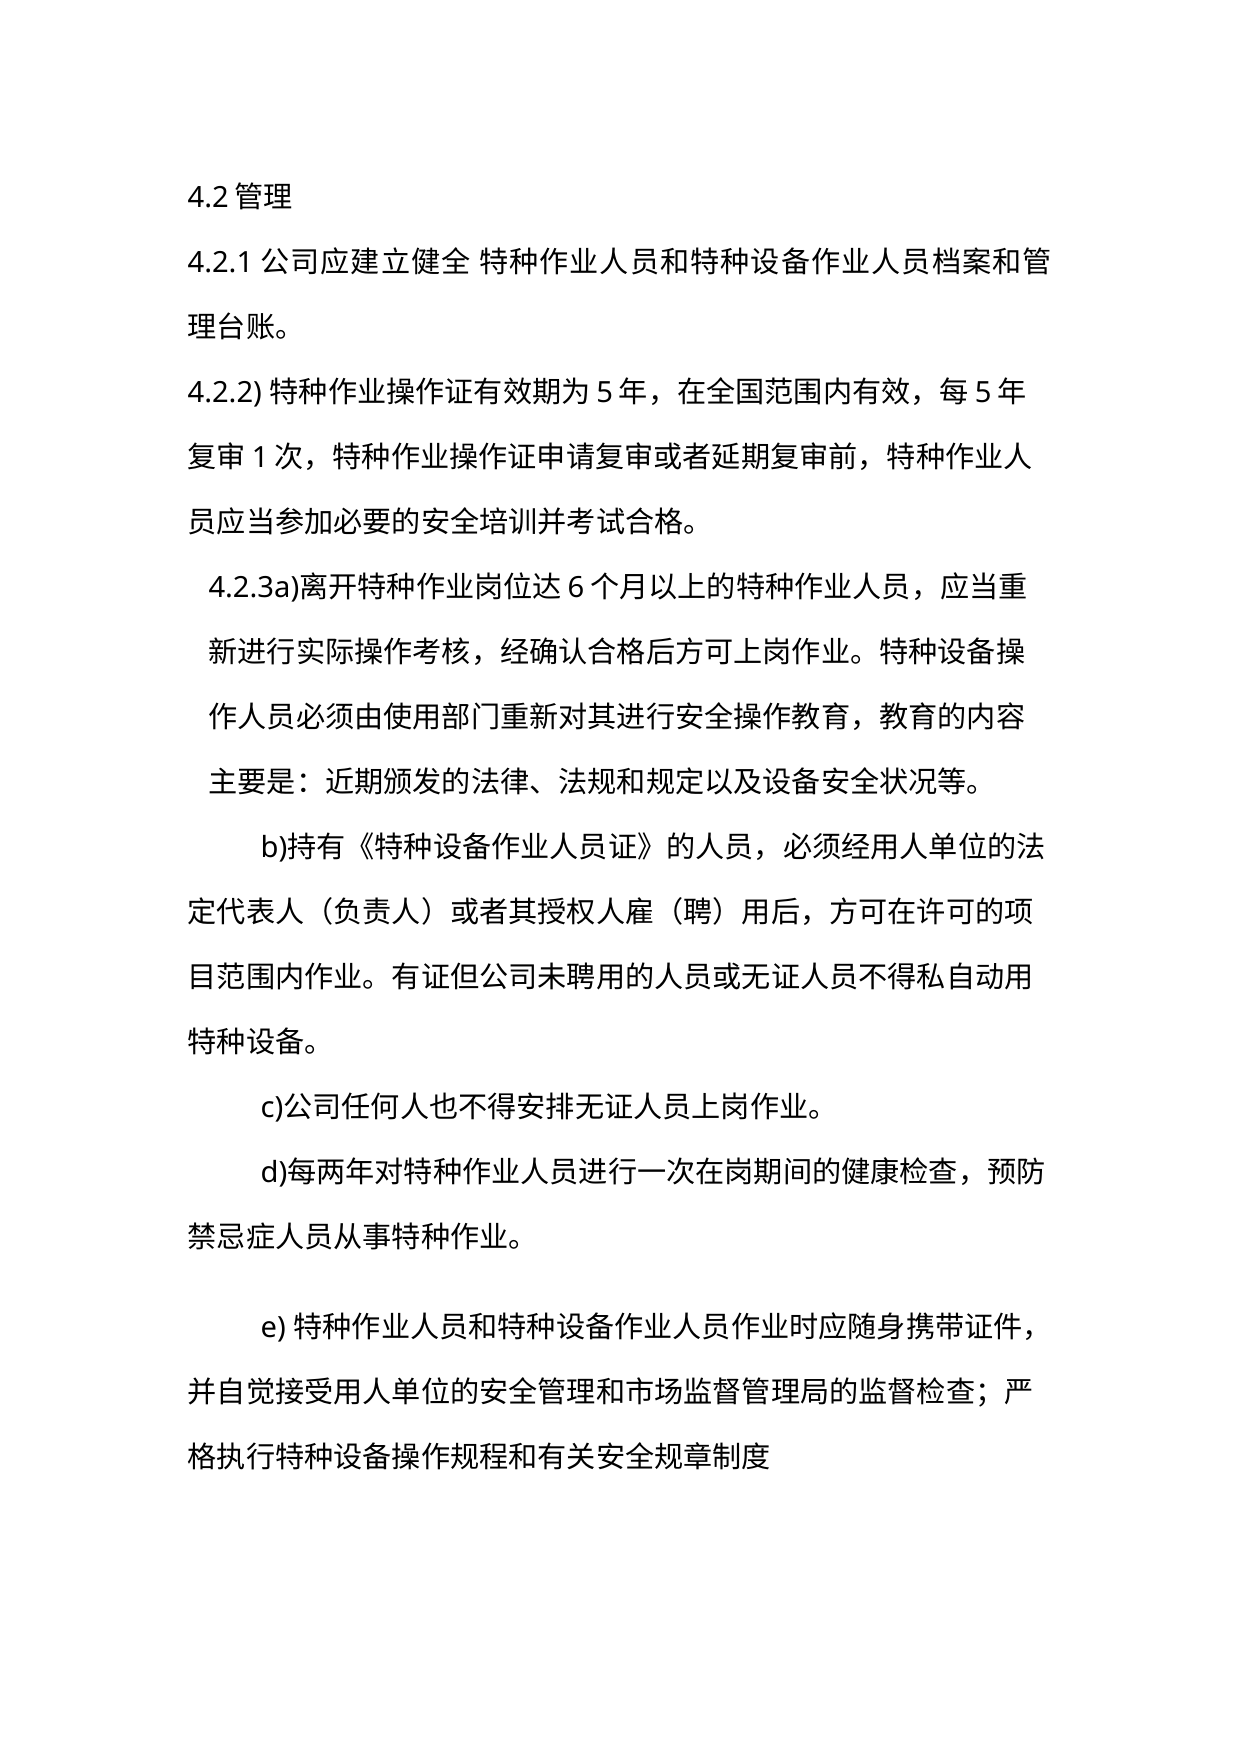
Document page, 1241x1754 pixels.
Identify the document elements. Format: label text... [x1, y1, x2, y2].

text d)每两年对特种作业人员进行一次在岗期间的健康检查，预防禁忌症人员从事特种作业。 [187, 1137, 1053, 1267]
text c)公司任何人也不得安排无证人员上岗作业。 [187, 1072, 1053, 1137]
text b)持有《特种设备作业人员证》的人员，必须经用人单位的法定代表人（负责人）或者其授权人雇（聘）用后，方可在许可的项目范围内作业。有证但公司未聘用的人员或无证人员不得私自动用特种设备。 [187, 812, 1053, 1072]
text 4.2管理 [187, 162, 1053, 227]
text 4.2.2) 特种作业操作证有效期为5年，在全国范围内有效，每5年复审1次，特种作业操作证申请复审或者延期复审前，特种作业人员应当参加必要的安全培训并考试合格。 [187, 357, 1053, 552]
text 4.2.1公司应建立健全 特种作业人员和特种设备作业人员档案和管理台账。 [187, 227, 1053, 357]
text e) 特种作业人员和特种设备作业人员作业时应随身携带证件，并自觉接受用人单位的安全管理和市场监督管理局的监督检查；严格执行特种设备操作规程和有关安全规章制度 [187, 1292, 1053, 1487]
text 4.2.3a)离开特种作业岗位达6个月以上的特种作业人员，应当重新进行实际操作考核，经确认合格后方可上岗作业。特种设备操作人员必须由使用部门重新对其进行安全操作教育，教育的内容主要是：近期颁发的法律、法规和规定以及设备安全状况等。 [208, 552, 1053, 812]
